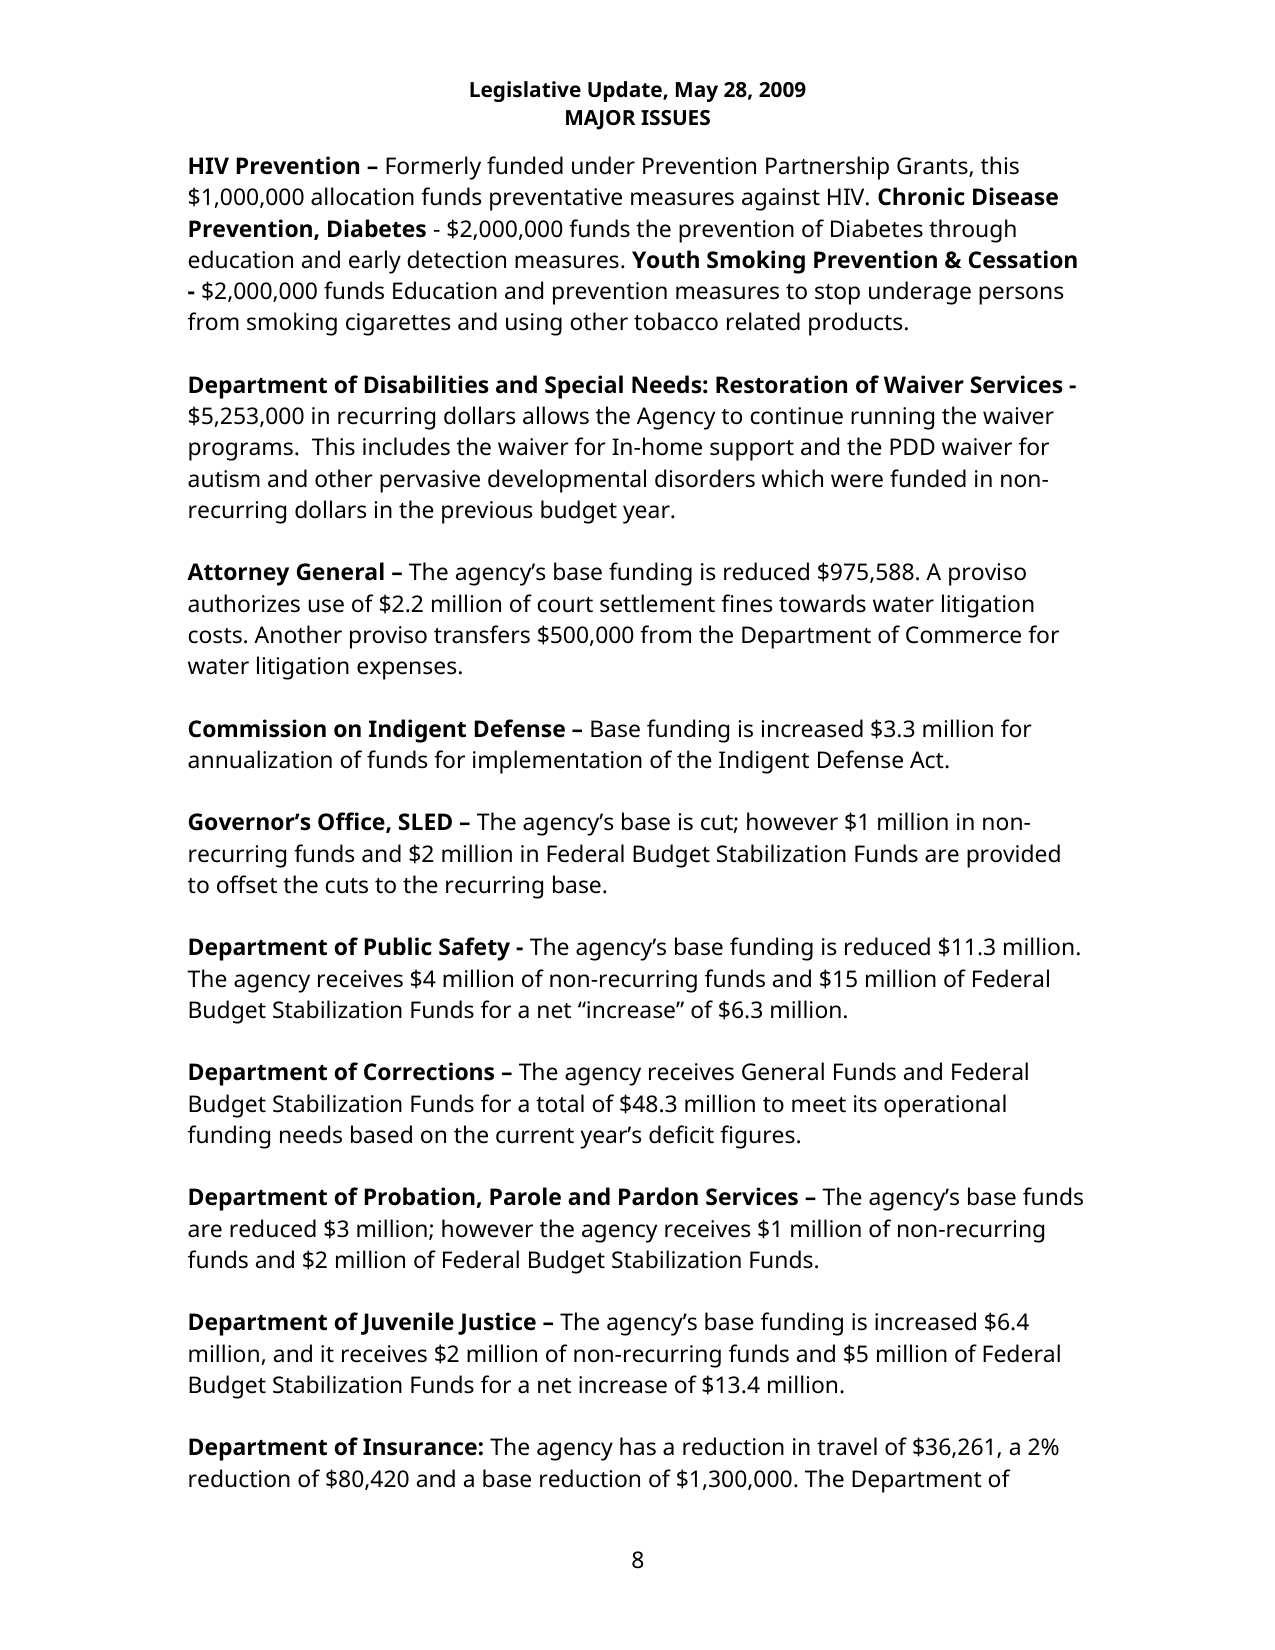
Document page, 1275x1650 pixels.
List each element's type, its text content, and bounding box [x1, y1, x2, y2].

text Attorney General – The agency’s base funding is reduced $975,588. A proviso authorizes use of $2.2 million of court settlement fines towards water litigation costs. Another proviso transfers $500,000 from the Department of Commerce for water litigation expenses. [187, 556, 1087, 681]
text Department of Probation, Parole and Pardon Services – The agency’s base funds are reduced $3 million; however the agency receives $1 million of non-recurring funds and $2 million of Federal Budget Stabilization Funds. [187, 1181, 1087, 1275]
text Department of Public Safety - The agency’s base funding is reduced $11.3 million. The agency receives $4 million of non-recurring funds and $15 million of Federal Budget Stabilization Funds for a net “increase” of $6.3 million. [187, 931, 1087, 1025]
text Commission on Indigent Defense – Base funding is increased $3.3 million for annualization of funds for implementation of the Indigent Defense Act. [187, 712, 1087, 775]
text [187, 1431, 1087, 1494]
text Department of Corrections – The agency receives General Funds and Federal Budget Stabilization Funds for a total of $48.3 million to meet its operational funding needs based on the current year’s deficit figures. [187, 1056, 1087, 1150]
text Governor’s Office, SLED – The agency’s base is cut; however $1 million in non-recurring funds and $2 million in Federal Budget Stabilization Funds are provided to offset the cuts to the recurring base. [187, 806, 1087, 900]
text Department of Juvenile Justice – The agency’s base funding is increased $6.4 million, and it receives $2 million of non-recurring funds and $5 million of Federal Budget Stabilization Funds for a net increase of $13.4 million. [187, 1306, 1087, 1400]
text Department of Disabilities and Special Needs: Restoration of Waiver Services - $5,253,000 in recurring dollars allows the Agency to continue running the waiver programs. This includes the waiver for In-home support and the PDD waiver for autism and other pervasive developmental disorders which were funded in non-recurring dollars in the previous budget year. [187, 369, 1087, 525]
text HIV Prevention – Formerly funded under Prevention Partnership Grants, this $1,000,000 allocation funds preventative measures against HIV. Chronic Disease Prevention, Diabetes - $2,000,000 funds the prevention of Diabetes through education and early detection measures. Youth Smoking Prevention & Cessation - $2,000,000 funds Education and prevention measures to stop underage persons from smoking cigarettes and using other tobacco related products. [187, 150, 1087, 337]
